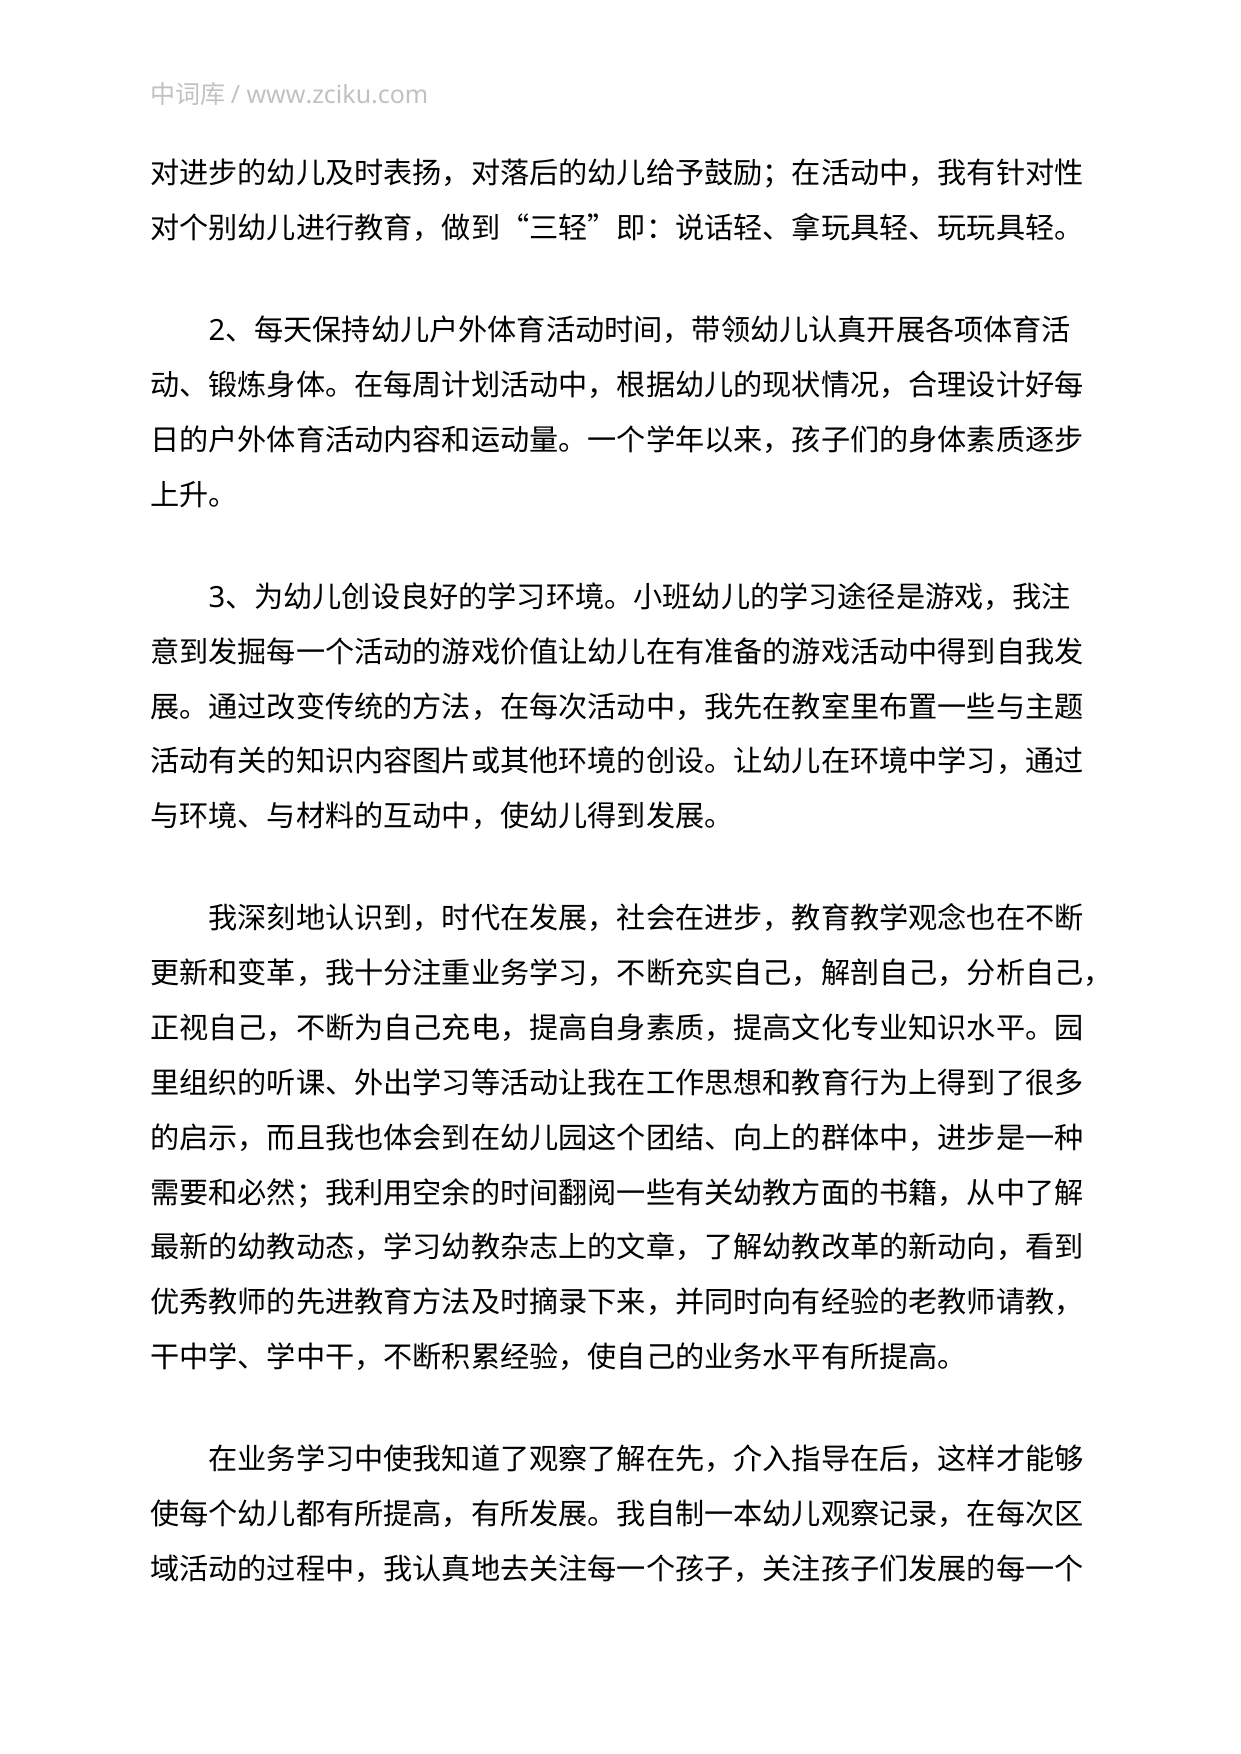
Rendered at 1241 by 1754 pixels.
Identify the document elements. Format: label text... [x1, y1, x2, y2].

text 我深刻地认识到，时代在发展，社会在进步，教育教学观念也在不断更新和变革，我十分注重业务学习，不断充实自己，解剖自己，分析自己，正视自己，不断为自己充电，提高自身素质，提高文化专业知识水平。园里组织的听课、外出学习等活动让我在工作思想和教育行为上得到了很多的启示，而且我也体会到在幼儿园这个团结、向上的群体中，进步是一种需要和必然；我利用空余的时间翻阅一些有关幼教方面的书籍，从中了解最新的幼教动态，学习幼教杂志上的文章，了解幼教改革的新动向，看到优秀教师的先进教育方法及时摘录下来，并同时向有经验的老教师请教，干中学、学中干，不断积累经验，使自己的业务水平有所提高。 [150, 895, 1090, 1376]
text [150, 1436, 1090, 1588]
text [150, 150, 1090, 247]
text 2、每天保持幼儿户外体育活动时间，带领幼儿认真开展各项体育活动、锻炼身体。在每周计划活动中，根据幼儿的现状情况，合理设计好每日的户外体育活动内容和运动量。一个学年以来，孩子们的身体素质逐步上升。 [150, 307, 1090, 514]
text 3、为幼儿创设良好的学习环境。小班幼儿的学习途径是游戏，我注意到发掘每一个活动的游戏价值让幼儿在有准备的游戏活动中得到自我发展。通过改变传统的方法，在每次活动中，我先在教室里布置一些与主题活动有关的知识内容图片或其他环境的创设。让幼儿在环境中学习，通过与环境、与材料的互动中，使幼儿得到发展。 [150, 573, 1090, 835]
